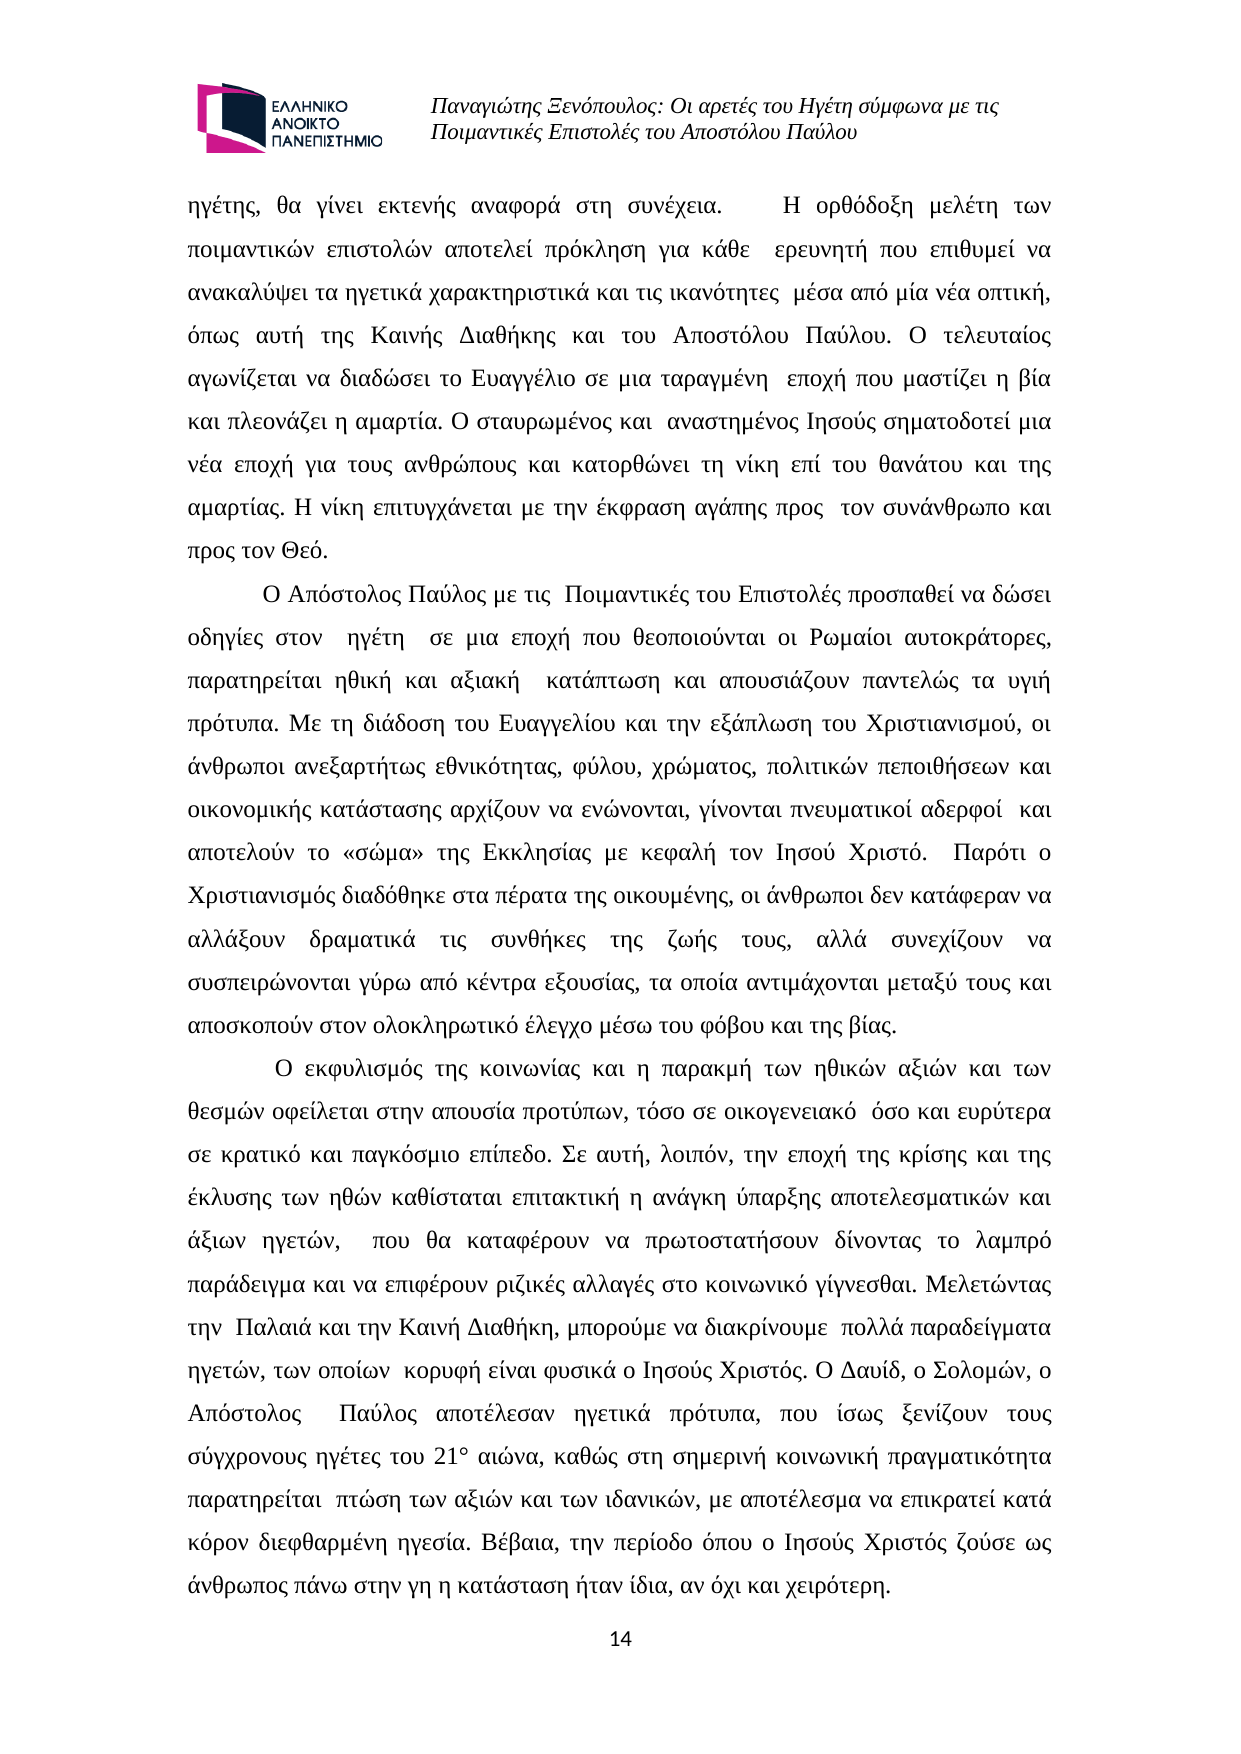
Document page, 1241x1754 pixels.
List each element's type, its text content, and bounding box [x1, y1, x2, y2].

picture [197, 83, 383, 153]
